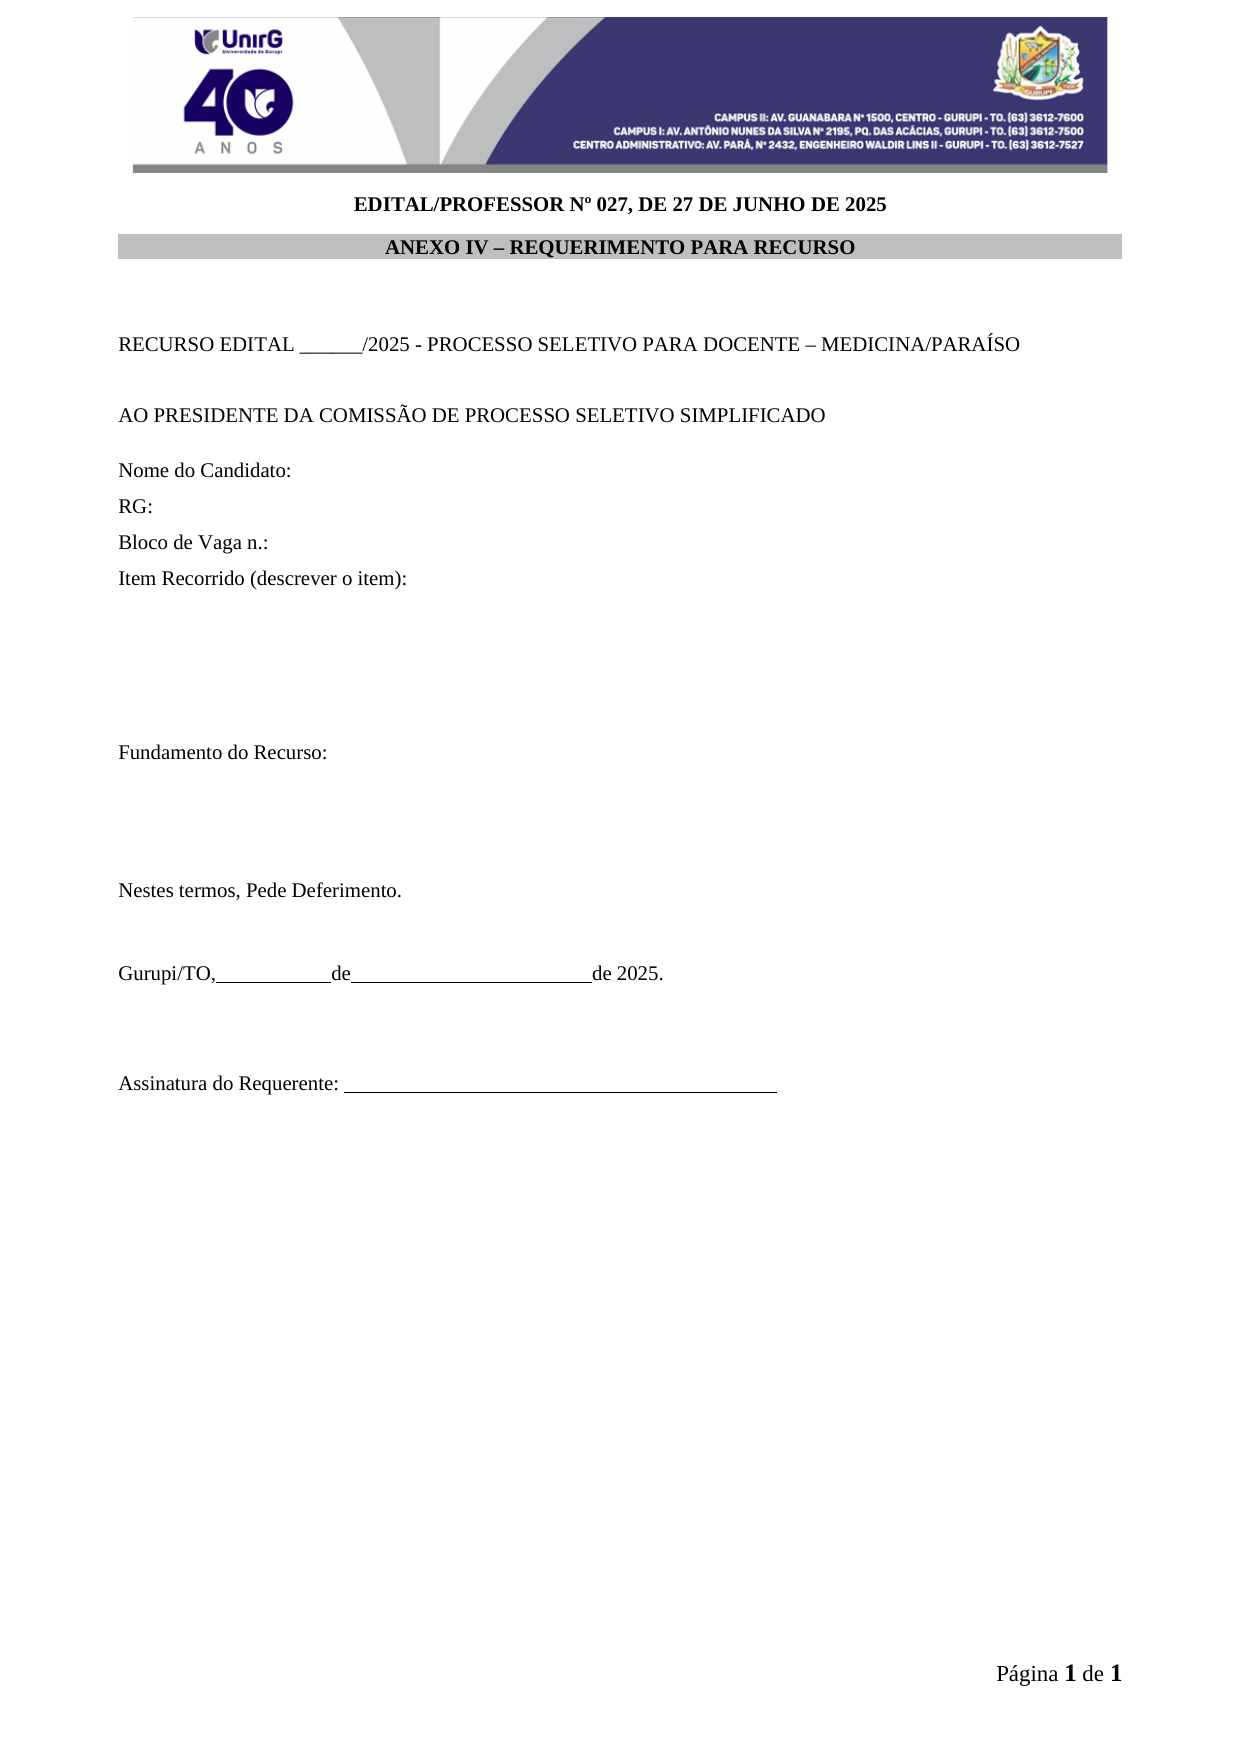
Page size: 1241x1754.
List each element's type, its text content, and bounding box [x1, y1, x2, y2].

text Gurupi/TO, de de 2025. [118, 961, 1122, 985]
text Bloco de Vaga n.: [118, 530, 1122, 554]
text RECURSO EDITAL ______/2025 - PROCESSO SELETIVO PARA DOCENTE – MEDICINA/PARAÍSO [118, 332, 1122, 356]
text Nestes termos, Pede Deferimento. [118, 878, 1122, 902]
text Assinatura do Requerente: [118, 1071, 1117, 1095]
text ANEXO IV – REQUERIMENTO PARA RECURSO [118, 234, 1122, 259]
text AO PRESIDENTE DA COMISSÃO DE PROCESSO SELETIVO SIMPLIFICADO [118, 403, 1122, 427]
text EDITAL/PROFESSOR Nº 027, DE 27 DE JUNHO DE 2025 [118, 192, 1122, 216]
text Item Recorrido (descrever o item): [118, 566, 1122, 590]
text Nome do Candidato: [118, 458, 1122, 482]
text RG: [118, 494, 1122, 518]
text Fundamento do Recurso: [118, 740, 1122, 764]
